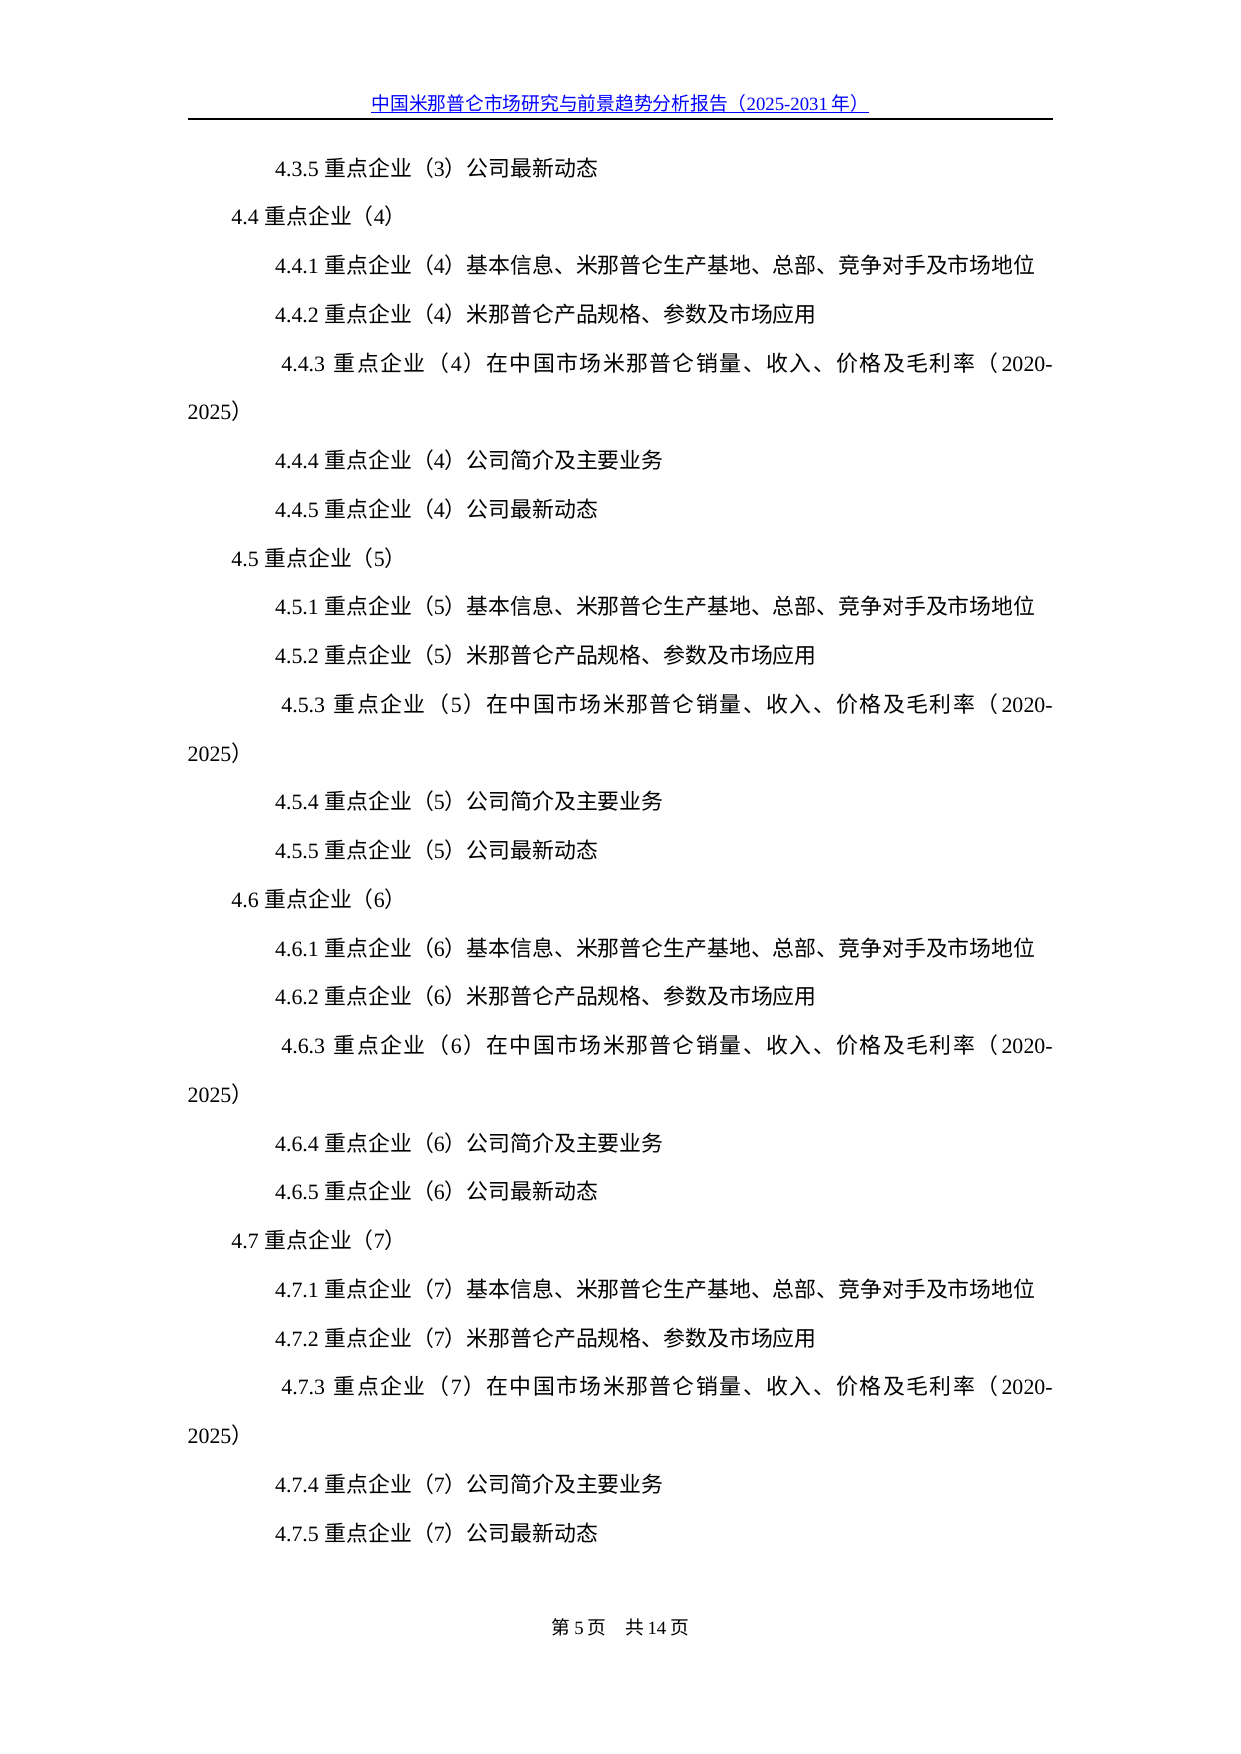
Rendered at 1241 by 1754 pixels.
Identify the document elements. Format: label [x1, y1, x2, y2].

text [187, 150, 1053, 1548]
